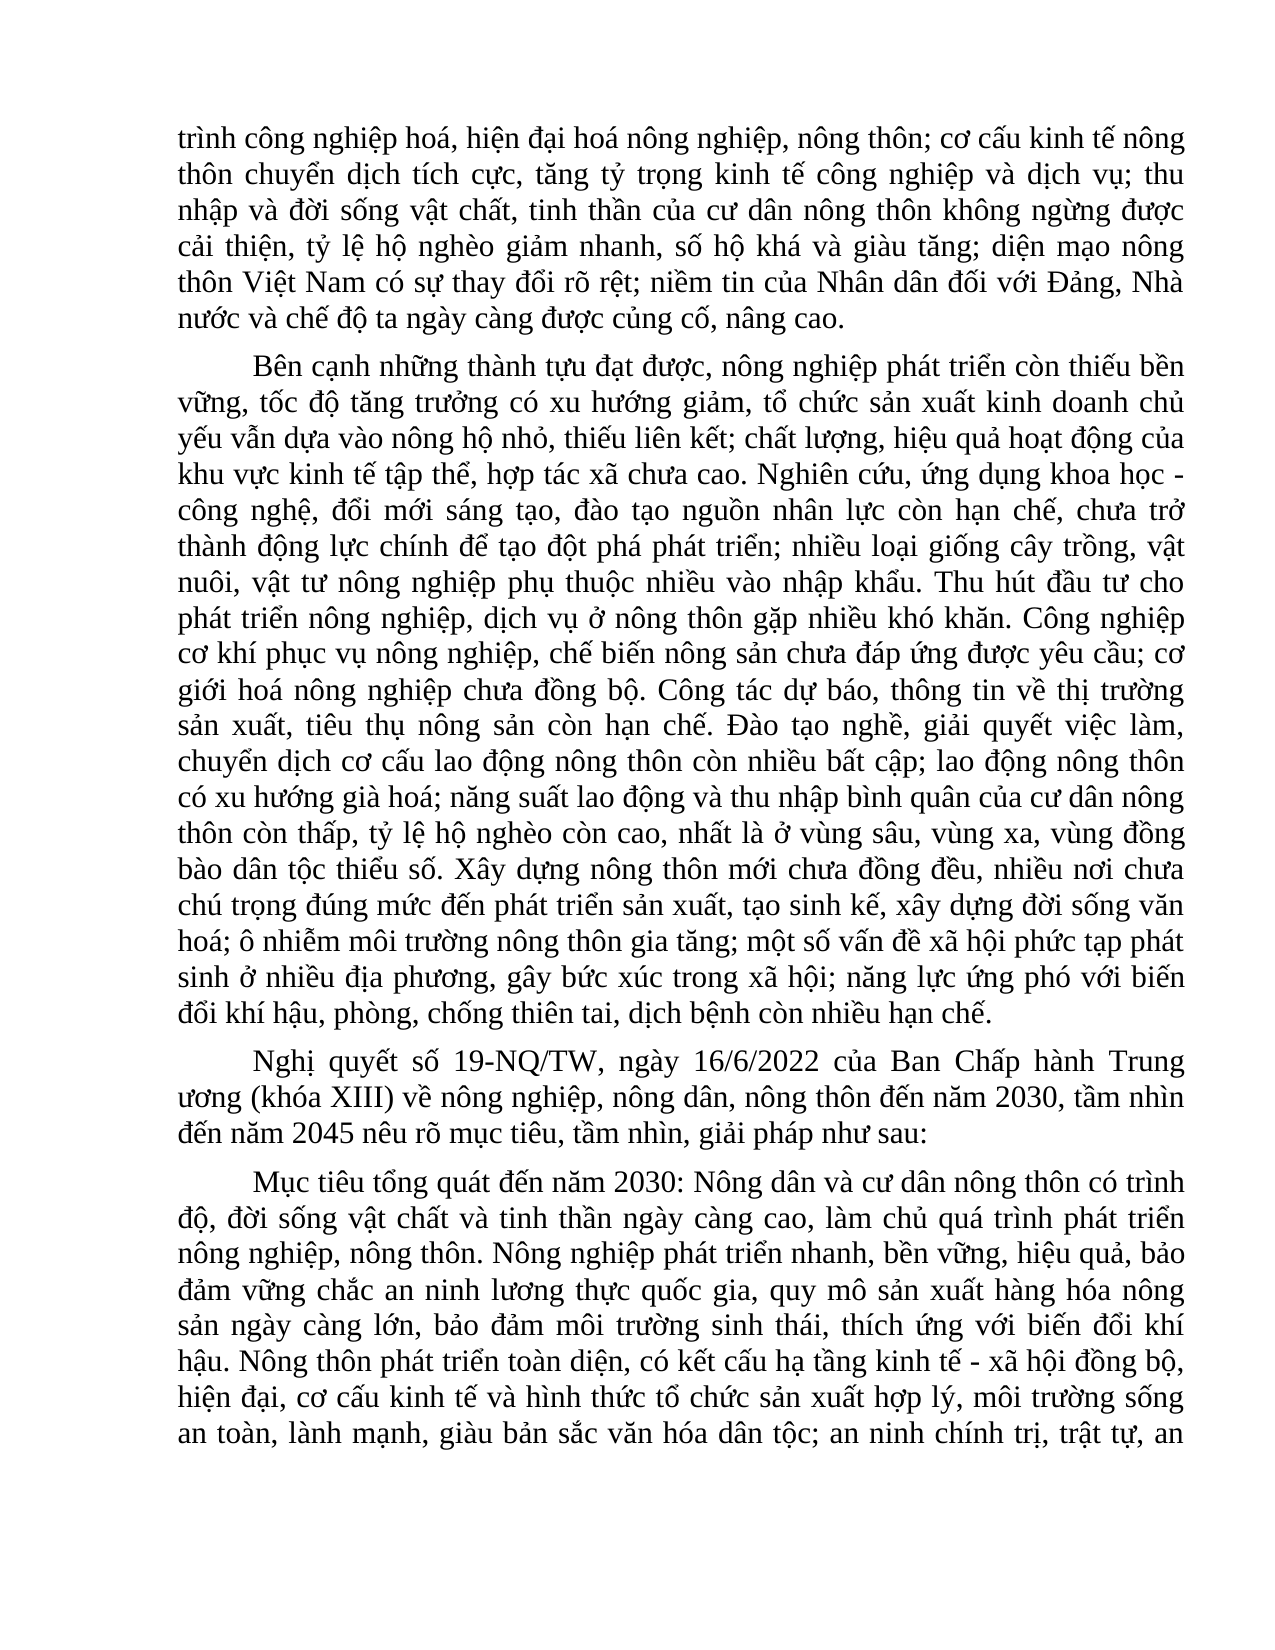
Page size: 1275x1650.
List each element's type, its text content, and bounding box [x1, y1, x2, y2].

text Bên cạnh những thành tựu đạt được, nông nghiệp phát triển còn thiếu bền vững, tốc độ tăng trưởng có xu hướng giảm, tổ chức sản xuất kinh doanh chủ yếu vẫn dựa vào nông hộ nhỏ, thiếu liên kết; chất lượng, hiệu quả hoạt động của khu vực kinh tế tập thể, hợp tác xã chưa cao. Nghiên cứu, ứng dụng khoa học - công nghệ, đổi mới sáng tạo, đào tạo nguồn nhân lực còn hạn chế, chưa trở thành động lực chính để tạo đột phá phát triển; nhiều loại giống cây trồng, vật nuôi, vật tư nông nghiệp phụ thuộc nhiều vào nhập khẩu. Thu hút đầu tư cho phát triển nông nghiệp, dịch vụ ở nông thôn gặp nhiều khó khăn. Công nghiệp cơ khí phục vụ nông nghiệp, chế biến nông sản chưa đáp ứng được yêu cầu; cơ giới hoá nông nghiệp chưa đồng bộ. Công tác dự báo, thông tin về thị trường sản xuất, tiêu thụ nông sản còn hạn chế. Đào tạo nghề, giải quyết việc làm, chuyển dịch cơ cấu lao động nông thôn còn nhiều bất cập; lao động nông thôn có xu hướng già hoá; năng suất lao động và thu nhập bình quân của cư dân nông thôn còn thấp, tỷ lệ hộ nghèo còn cao, nhất là ở vùng sâu, vùng xa, vùng đồng bào dân tộc thiểu số. Xây dựng nông thôn mới chưa đồng đều, nhiều nơi chưa chú trọng đúng mức đến phát triển sản xuất, tạo sinh kế, xây dựng đời sống văn hoá; ô nhiễm môi trường nông thôn gia tăng; một số vấn đề xã hội phức tạp phát sinh ở nhiều địa phương, gây bức xúc trong xã hội; năng lực ứng phó với biến đổi khí hậu, phòng, chống thiên tai, dịch bệnh còn nhiều hạn chế. [176, 346, 1187, 1030]
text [176, 118, 1187, 335]
text Nghị quyết số 19-NQ/TW, ngày 16/6/2022 của Ban Chấp hành Trung ương (khóa XIII) về nông nghiệp, nông dân, nông thôn đến năm 2030, tầm nhìn đến năm 2045 nêu rõ mục tiêu, tầm nhìn, giải pháp như sau: [176, 1042, 1187, 1150]
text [176, 1162, 1187, 1487]
